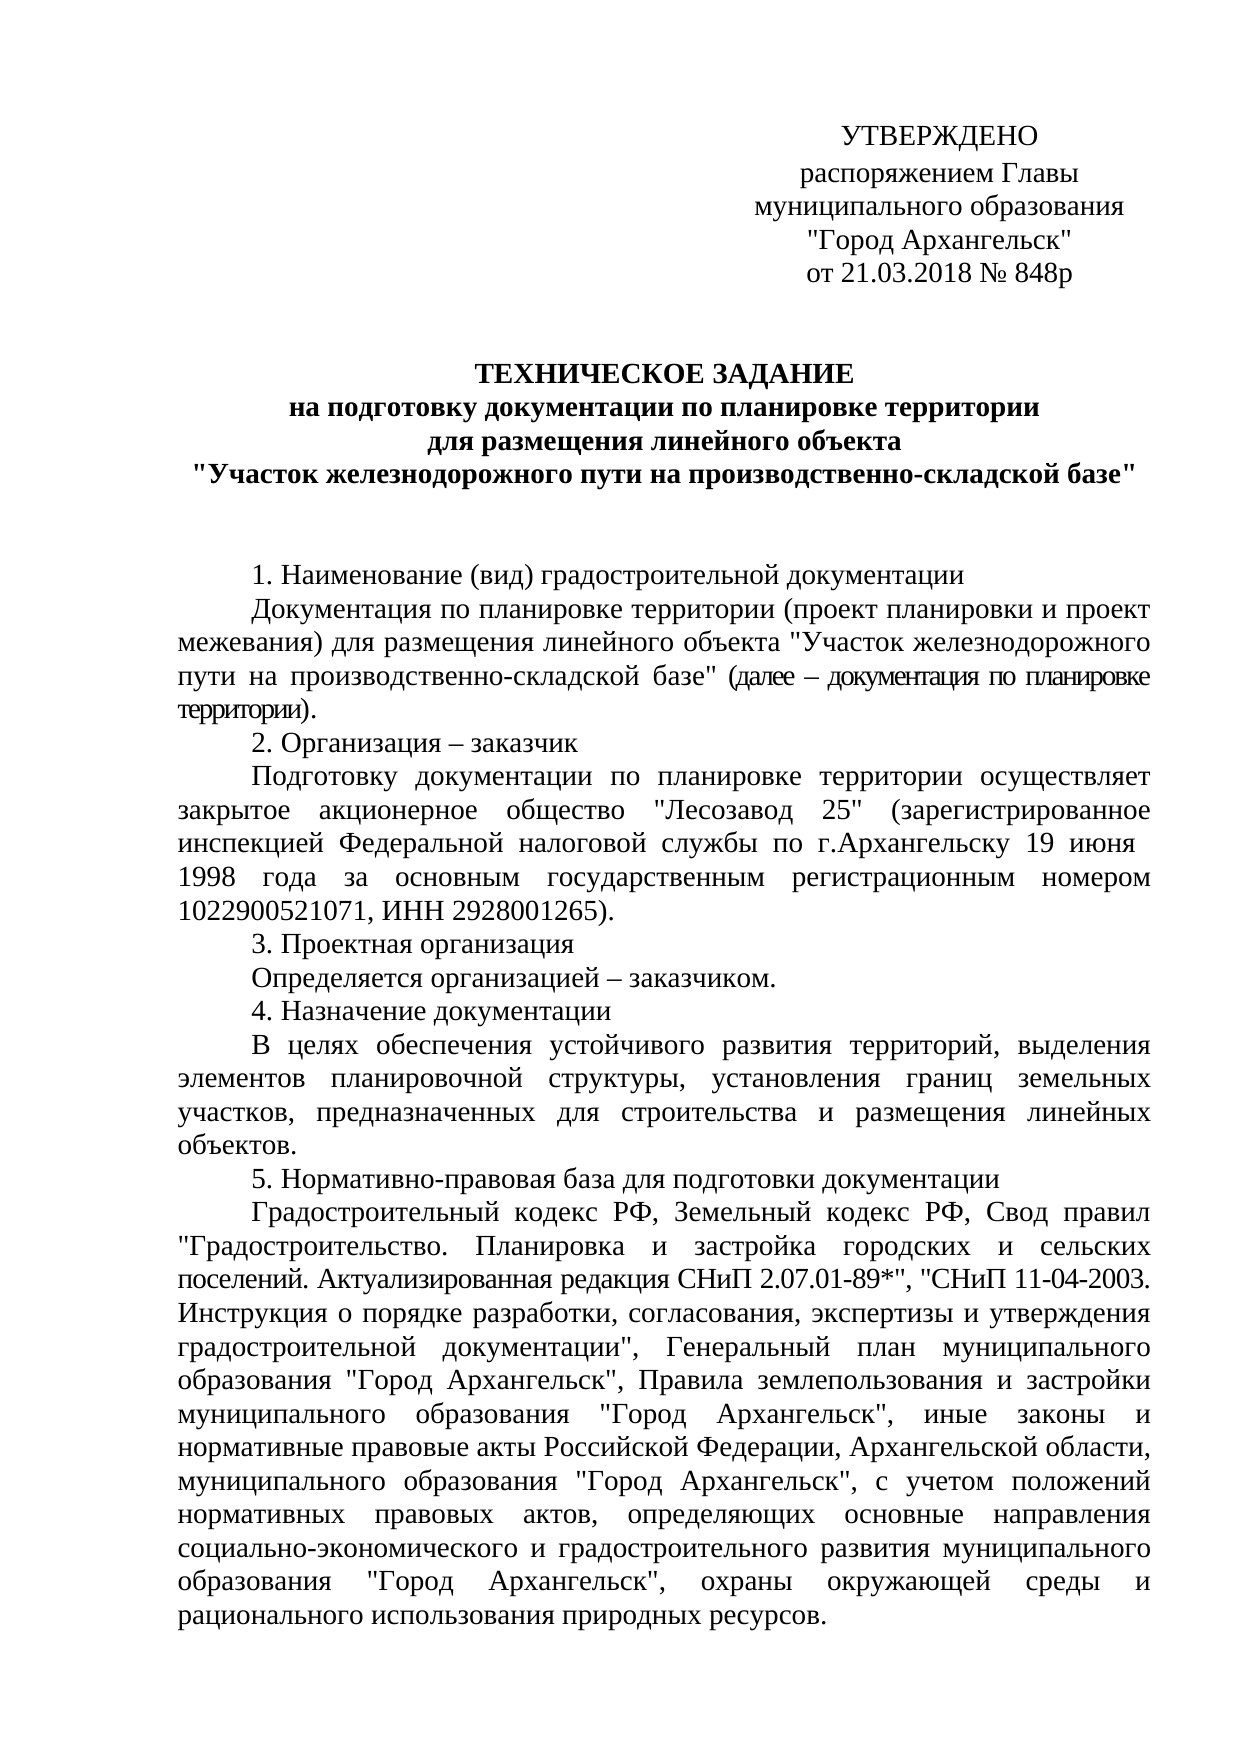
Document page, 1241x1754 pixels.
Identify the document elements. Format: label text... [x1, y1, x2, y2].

text "Участок железнодорожного пути на производственно-складской базе" [177, 457, 1152, 490]
text ТЕХНИЧЕСКОЕ ЗАДАНИЕ [177, 356, 1152, 389]
table_cell распоряжением Главы муниципального образования "Город Архангельск" от 21.03.2018 № 848р [727, 155, 1152, 289]
text В целях обеспечения устойчивого развития территорий, выделения элементов планировочной структуры, установления границ земельных участков, предназначенных для строительства и размещения линейных объектов. [177, 1027, 1152, 1161]
text для размещения линейного объекта [177, 423, 1152, 457]
text на подготовку документации по планировке территории [177, 389, 1152, 423]
list Наименование (вид) градостроительной документации [177, 557, 1152, 591]
text Определяется организацией – заказчиком. [177, 960, 1152, 993]
list Проектная организация [177, 926, 1152, 960]
list Организация – заказчик [177, 725, 1152, 758]
list Назначение документации [177, 993, 1152, 1027]
text Документация по планировке территории (проект планировки и проект межевания) для размещения линейного объекта "Участок железнодорожного пути на производственно-складской базе" (далее – документация по планировке территории). [177, 591, 1152, 725]
table_header УТВЕРЖДЕНО [727, 118, 1152, 155]
text Подготовку документации по планировке территории осуществляет закрытое акционерное общество "Лесозавод 25" (зарегистрированное инспекцией Федеральной налоговой службы по г.Архангельску 19 июня 1998 года за основным государственным регистрационным номером 1022900521071, ИНН 2928001265). [177, 758, 1152, 926]
text Градостроительный кодекс РФ, Земельный кодекс РФ, Свод правил "Градостроительство. Планировка и застройка городских и сельских поселений. Актуализированная редакция СНиП 2.07.01-89*", "СНиП 11-04-2003. Инструкция о порядке разработки, согласования, экспертизы и утверждения градостроительной документации", Генеральный план муниципального образования "Город Архангельск", Правила землепользования и застройки муниципального образования "Город Архангельск", иные законы и нормативные правовые акты Российской Федерации, Архангельской области, муниципального образования "Город Архангельск", с учетом положений нормативных правовых актов, определяющих основные направления социально-экономического и градостроительного развития муниципального образования "Город Архангельск", охраны окружающей среды и рационального использования природных ресурсов. [177, 1194, 1152, 1631]
list Нормативно-правовая база для подготовки документации [177, 1161, 1152, 1194]
